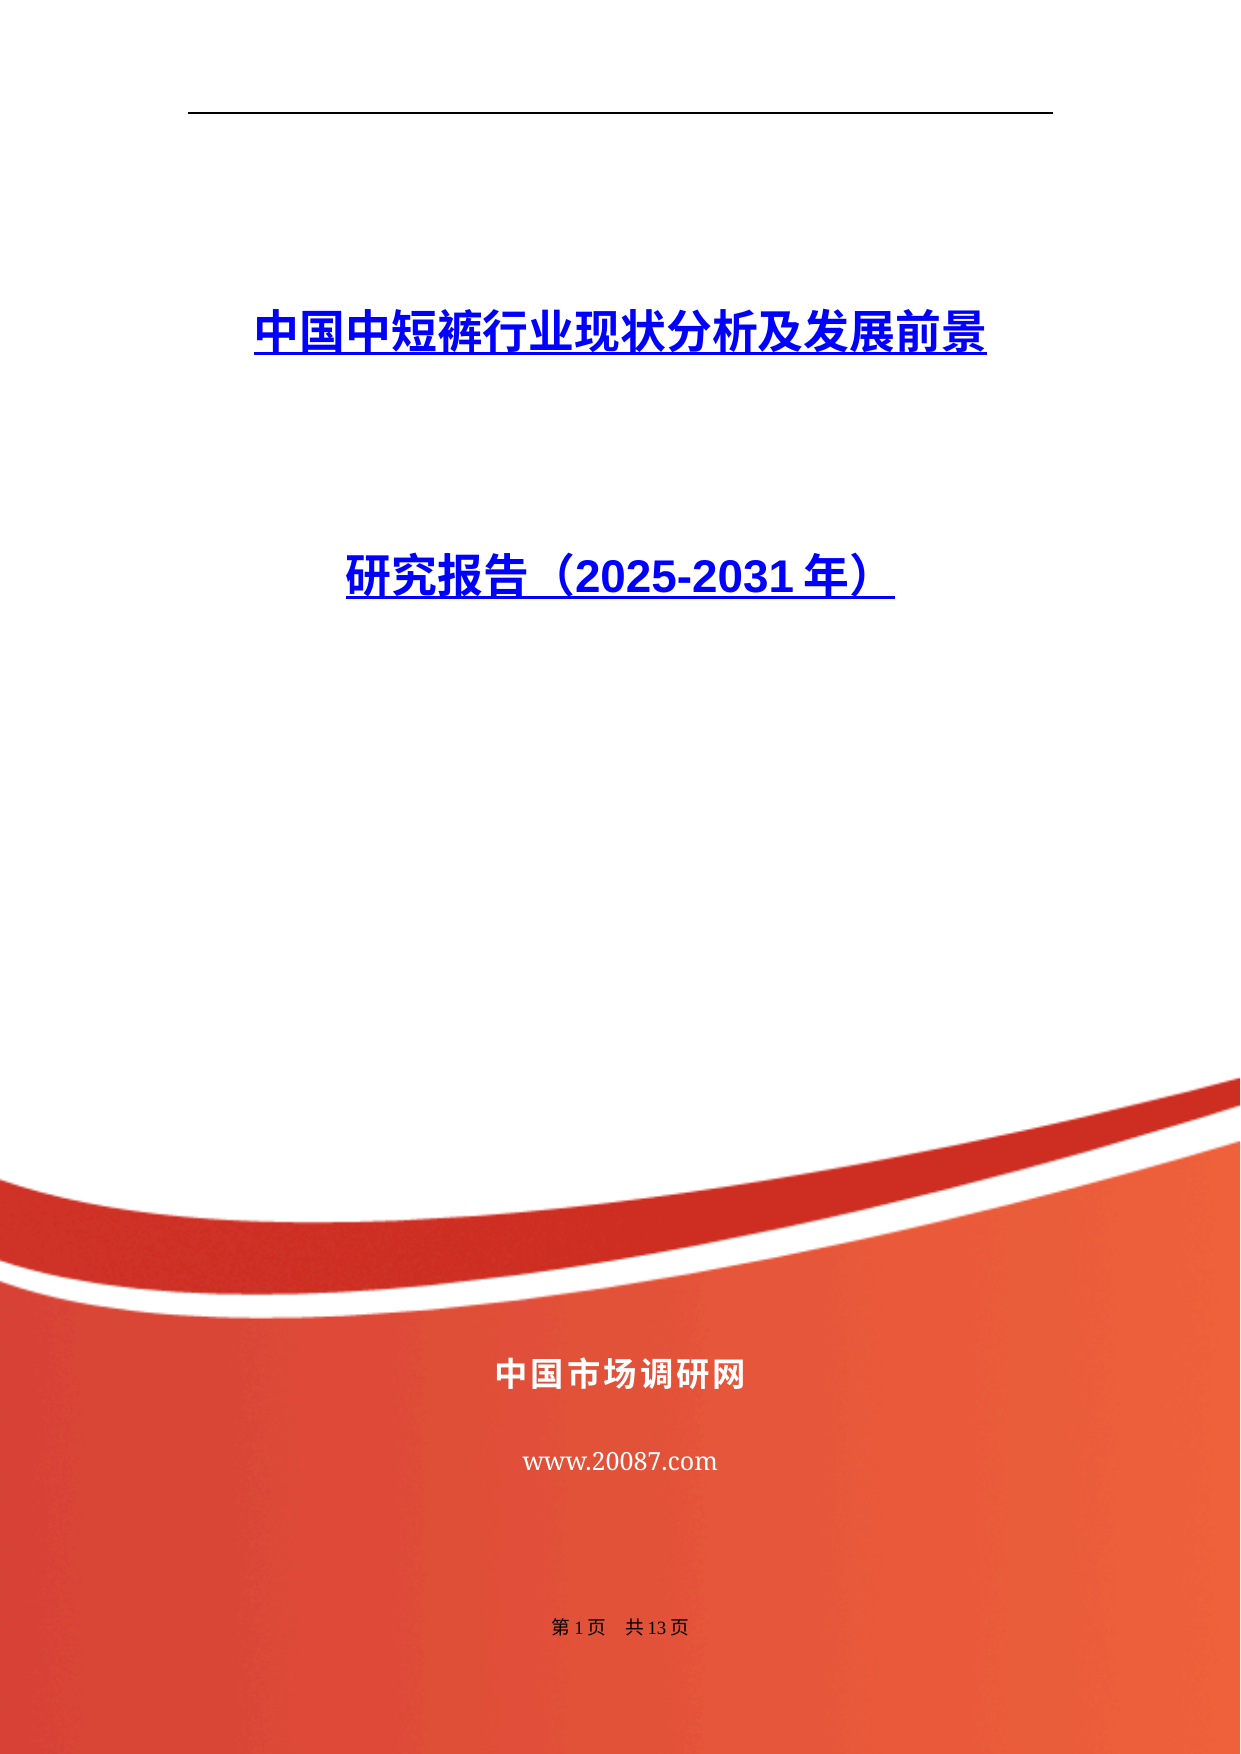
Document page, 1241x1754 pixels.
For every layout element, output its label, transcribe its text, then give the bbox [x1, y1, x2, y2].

subtitle 中国市场调研网 [187, 1339, 1053, 1404]
picture [0, 1006, 1241, 1754]
text www.20087.com [187, 1428, 1053, 1493]
table_header 中国中短裤行业现状分析及发展前景研究报告（2025-2031年） [188, 207, 1053, 773]
